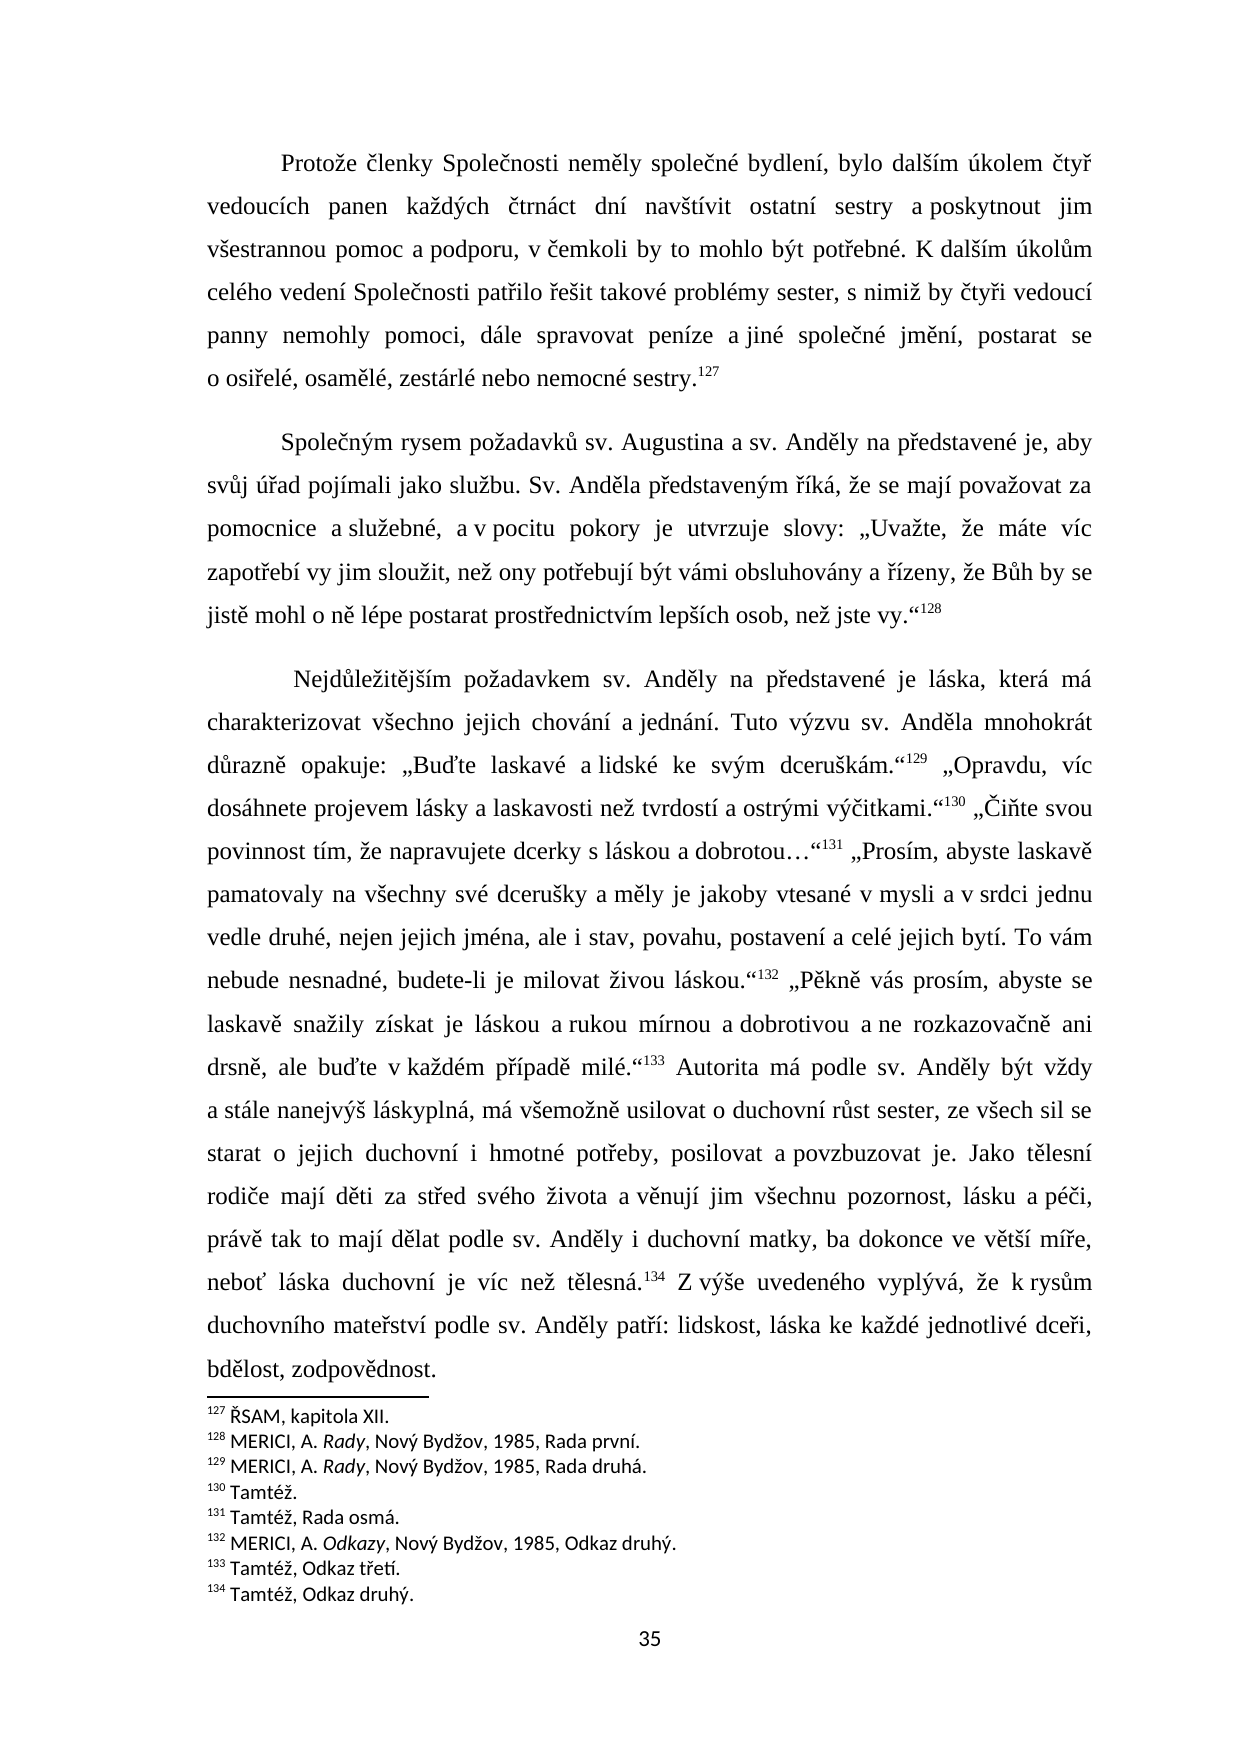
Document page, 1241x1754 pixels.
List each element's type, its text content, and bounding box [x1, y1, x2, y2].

text Nejdůležitějším požadavkem sv. Anděly na představené je láska, která má charakterizovat všechno jejich chování a jednání. Tuto výzvu sv. Anděla mnohokrát důrazně opakuje: „Buďte laskavé a lidské ke svým dceruškám.“ „Opravdu, víc dosáhnete projevem lásky a laskavosti než tvrdostí a ostrými výčitkami.“ „Čiňte svou povinnost tím, že napravujete dcerky s láskou a dobrotou…“ „Prosím, abyste laskavě pamatovaly na všechny své dcerušky a měly je jakoby vtesané v mysli a v srdci jednu vedle druhé, nejen jejich jména, ale i stav, povahu, postavení a celé jejich bytí. To vám nebude nesnadné, budete-li je milovat živou láskou.“ „Pěkně vás prosím, abyste se laskavě snažily získat je láskou a rukou mírnou a dobrotivou a ne rozkazovačně ani drsně, ale buďte v každém případě milé.“ Autorita má podle sv. Anděly být vždy a stále nanejvýš láskyplná, má všemožně usilovat o duchovní růst sester, ze všech sil se starat o jejich duchovní i hmotné potřeby, posilovat a povzbuzovat je. Jako tělesní rodiče mají děti za střed svého života a věnují jim všechnu pozornost, lásku a péči, právě tak to mají dělat podle sv. Anděly i duchovní matky, ba dokonce ve větší míře, neboť láska duchovní je víc než tělesná. Z výše uvedeného vyplývá, že k rysům duchovního mateřství podle sv. Anděly patří: lidskost, láska ke každé jednotlivé dceři, bdělost, zodpovědnost. [207, 664, 1092, 1382]
text Společným rysem požadavků sv. Augustina a sv. Anděly na představené je, aby svůj úřad pojímali jako službu. Sv. Anděla představeným říká, že se mají považovat za pomocnice a služebné, a v pocitu pokory je utvrzuje slovy: „Uvažte, že máte víc zapotřebí vy jim sloužit, než ony potřebují být vámi obsluhovány a řízeny, že Bůh by se jistě mohl o ně lépe postarat prostřednictvím lepších osob, než jste vy.“ [207, 427, 1092, 628]
text Protože členky Společnosti neměly společné bydlení, bylo dalším úkolem čtyř vedoucích panen každých čtrnáct dní navštívit ostatní sestry a poskytnout jim všestrannou pomoc a podporu, v čemkoli by to mohlo být potřebné. K dalším úkolům celého vedení Společnosti patřilo řešit takové problémy sester, s nimiž by čtyři vedoucí panny nemohly pomoci, dále spravovat peníze a jiné společné jmění, postarat se o osiřelé, osamělé, zestárlé nebo nemocné sestry. [207, 148, 1092, 392]
